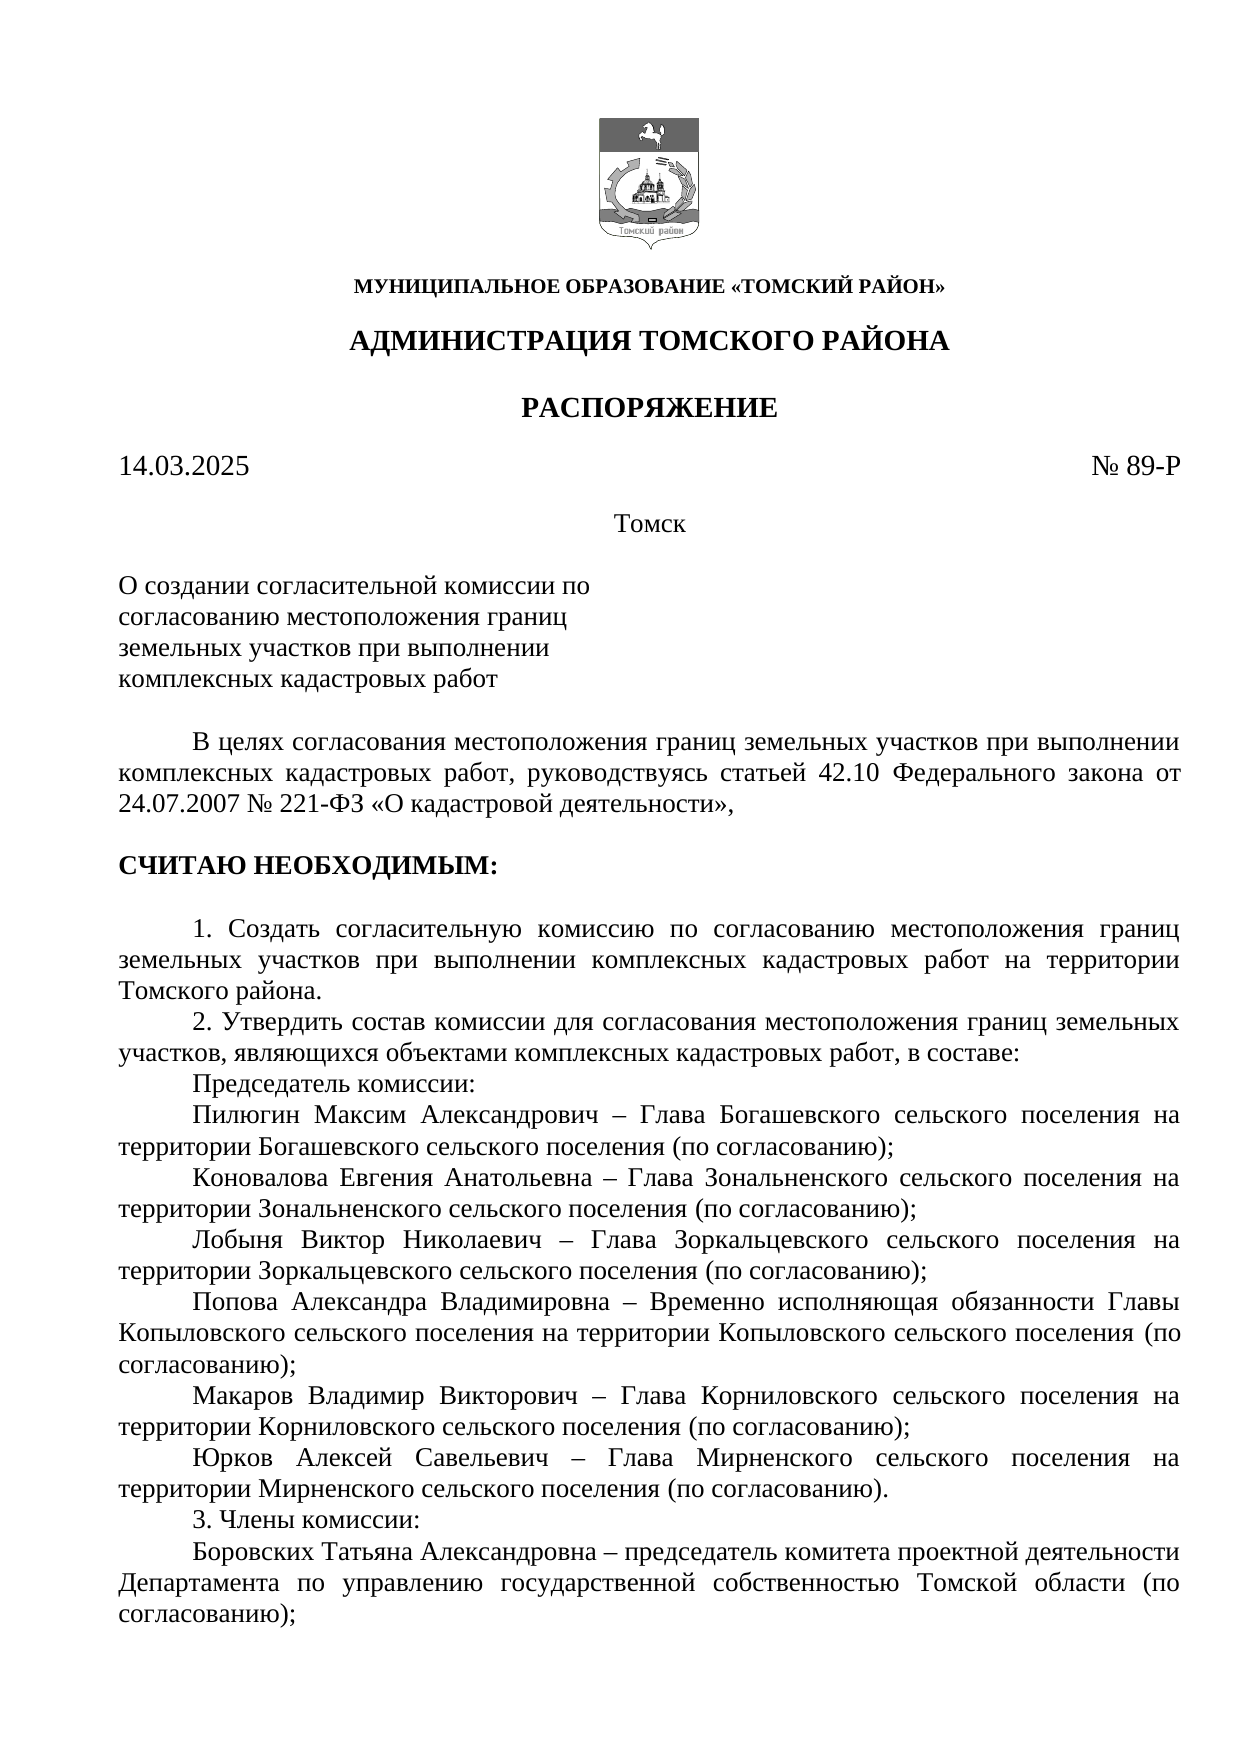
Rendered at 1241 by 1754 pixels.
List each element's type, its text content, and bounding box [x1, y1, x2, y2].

text Томск [118, 507, 1181, 538]
text АДМИНИСТРАЦИЯ ТОМСКОГО РАЙОНА [118, 323, 1181, 356]
text 14.03.2025 № 89-Р [118, 448, 1181, 482]
text Коновалова Евгения Анатольевна – Глава Зональненского сельского поселения на территории Зональненского сельского поселения (по согласованию); [118, 1161, 1181, 1223]
text Макаров Владимир Викторович – Глава Корниловского сельского поселения на территории Корниловского сельского поселения (по согласованию); [118, 1379, 1181, 1441]
text 1. Создать согласительную комиссию по согласованию местоположения границ земельных участков при выполнении комплексных кадастровых работ на территории Томского района. [118, 912, 1181, 1005]
text МУНИЦИПАЛЬНОЕ ОБРАЗОВАНИЕ «ТОМСКИЙ РАЙОН» [118, 274, 1181, 298]
text Председатель комиссии: [118, 1067, 1181, 1098]
text В целях согласования местоположения границ земельных участков при выполнении комплексных кадастровых работ, руководствуясь статьей 42.10 Федерального закона от 24.07.2007 № 221-ФЗ «О кадастровой деятельности», [118, 725, 1181, 818]
text 2. Утвердить состав комиссии для согласования местоположения границ земельных участков, являющихся объектами комплексных кадастровых работ, в составе: [118, 1005, 1181, 1067]
text СЧИТАЮ НЕОБХОДИМЫМ: [118, 849, 1181, 881]
text Боровских Татьяна Александровна – председатель комитета проектной деятельности Департамента по управлению государственной собственностью Томской области (по согласованию); [118, 1534, 1181, 1628]
text Юрков Алексей Савельевич – Глава Мирненского сельского поселения на территории Мирненского сельского поселения (по согласованию). [118, 1441, 1181, 1503]
text Пилюгин Максим Александрович – Глава Богашевского сельского поселения на территории Богашевского сельского поселения (по согласованию); [118, 1098, 1181, 1161]
text комплексных кадастровых работ [118, 662, 1181, 694]
text земельных участков при выполнении [118, 631, 1181, 662]
text 3. Члены комиссии: [118, 1503, 1181, 1534]
text согласованию местоположения границ [118, 600, 1181, 631]
text О создании согласительной комиссии по [118, 569, 1181, 600]
text РАСПОРЯЖЕНИЕ [118, 390, 1181, 423]
text Попова Александра Владимировна – Временно исполняющая обязанности Главы Копыловского сельского поселения на территории Копыловского сельского поселения (по согласованию); [118, 1285, 1181, 1379]
text Лобыня Виктор Николаевич – Глава Зоркальцевского сельского поселения на территории Зоркальцевского сельского поселения (по согласованию); [118, 1223, 1181, 1285]
